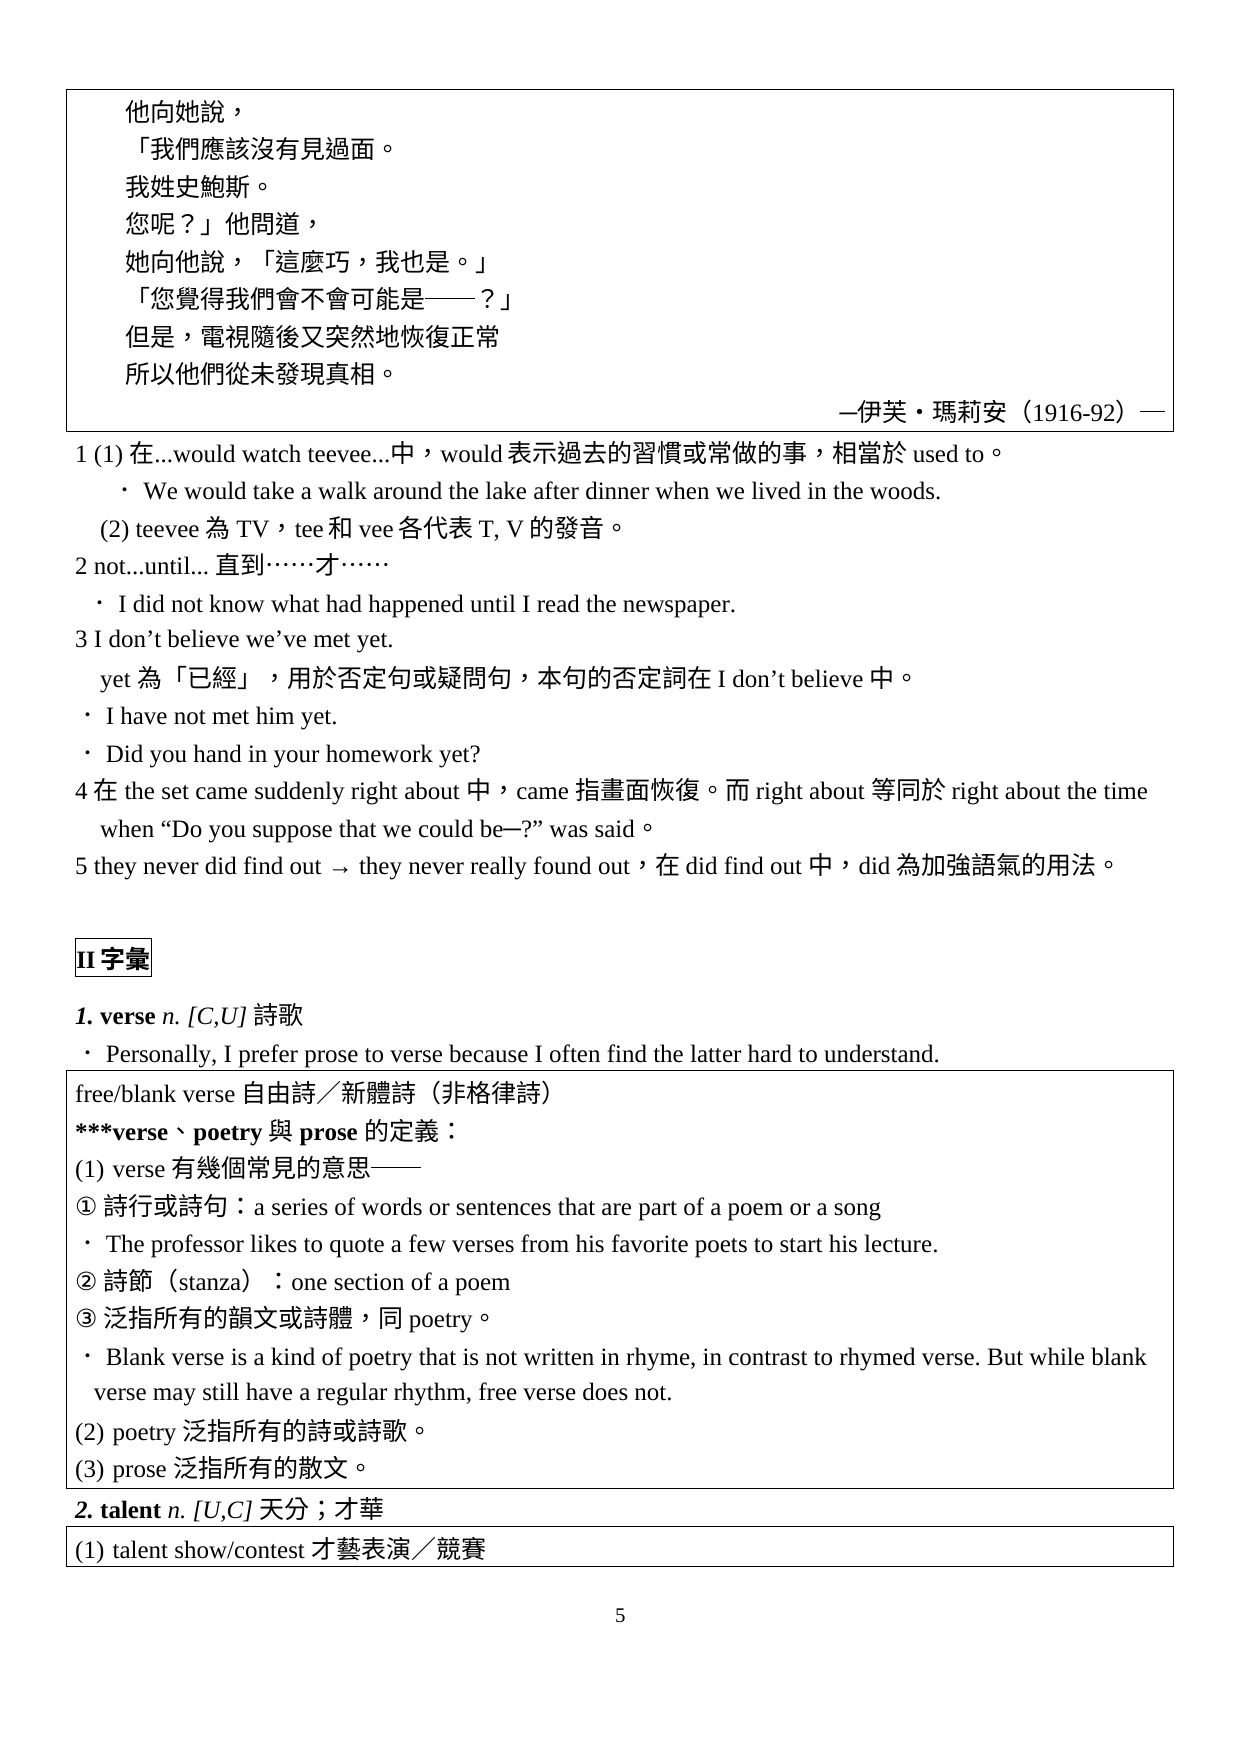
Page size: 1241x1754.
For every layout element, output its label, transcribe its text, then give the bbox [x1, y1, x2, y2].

text ． We would take a walk around the lake after dinner when we lived in the woods. [75, 470, 1165, 507]
text ． Did you hand in your homework yet? [75, 732, 1165, 770]
list prose 泛指所有的散文。 [67, 1445, 1173, 1488]
text 1 (1) 在...would watch teevee...中，would表示過去的習慣或常做的事，相當於used to。 [75, 432, 1165, 470]
text ① 詩行或詩句：a series of words or sentences that are part of a poem or a song [75, 1186, 1165, 1223]
text 她向他說，「這麼巧，我也是。」 [75, 242, 1165, 279]
text 「您覺得我們會不會可能是──？」 [75, 279, 1165, 317]
text 3 I don’t believe we’ve met yet. [75, 620, 1165, 657]
text 我姓史鮑斯。 [75, 167, 1165, 204]
text 您呢？」他問道， [75, 204, 1165, 242]
text 他向她說， [67, 90, 1173, 129]
list verse 有幾個常見的意思── [75, 1148, 1165, 1186]
text ． Blank verse is a kind of poetry that is not written in rhyme, in contrast to rhymed verse. But while blank [75, 1336, 1165, 1373]
text verse may still have a regular rhythm, free verse does not. [75, 1373, 1165, 1411]
text ． I have not met him yet. [75, 695, 1165, 732]
text yet 為「已經」，用於否定句或疑問句，本句的否定詞在 I don’t believe 中。 [75, 657, 1165, 695]
text II字彙 [75, 920, 1165, 995]
text ． I did not know what had happened until I read the newspaper. [75, 582, 1165, 620]
text ． The professor likes to quote a few verses from his favorite poets to start his lecture. [75, 1223, 1165, 1261]
text 5 they never did find out → they never really found out，在 did find out 中，did 為加強語氣的用法。 [75, 845, 1165, 882]
text ***verse、poetry 與 prose 的定義： [75, 1111, 1165, 1148]
text 2. talent n. [U,C] 天分；才華 [75, 1489, 1165, 1526]
text ─伊芙‧瑪莉安（1916-92）─ [67, 389, 1173, 431]
text 所以他們從未發現真相。 [75, 354, 1165, 389]
text 但是，電視隨後又突然地恢復正常 [75, 317, 1165, 354]
text ③ 泛指所有的韻文或詩體，同poetry。 [75, 1298, 1165, 1336]
text 4 在 the set came suddenly right about 中，came 指畫面恢復。而 right about 等同於 right about the time when “Do you suppose that we could be─?” was said。 [75, 770, 1165, 845]
text free/blank verse 自由詩／新體詩（非格律詩） [67, 1071, 1173, 1111]
text 1. verse n. [C,U] 詩歌 [75, 995, 1165, 1032]
list poetry 泛指所有的詩或詩歌。 [75, 1411, 1165, 1445]
text ② 詩節（stanza）：one section of a poem [75, 1261, 1165, 1298]
text 2 not...until... 直到……才…… [75, 545, 1165, 582]
text (2) teevee 為 TV，tee和vee各代表T, V的發音。 [75, 507, 1165, 545]
text 「我們應該沒有見過面。 [75, 129, 1165, 167]
text ． Personally, I prefer prose to verse because I often find the latter hard to understand. [75, 1032, 1165, 1070]
list talent show/contest 才藝表演／競賽 [67, 1527, 1173, 1566]
